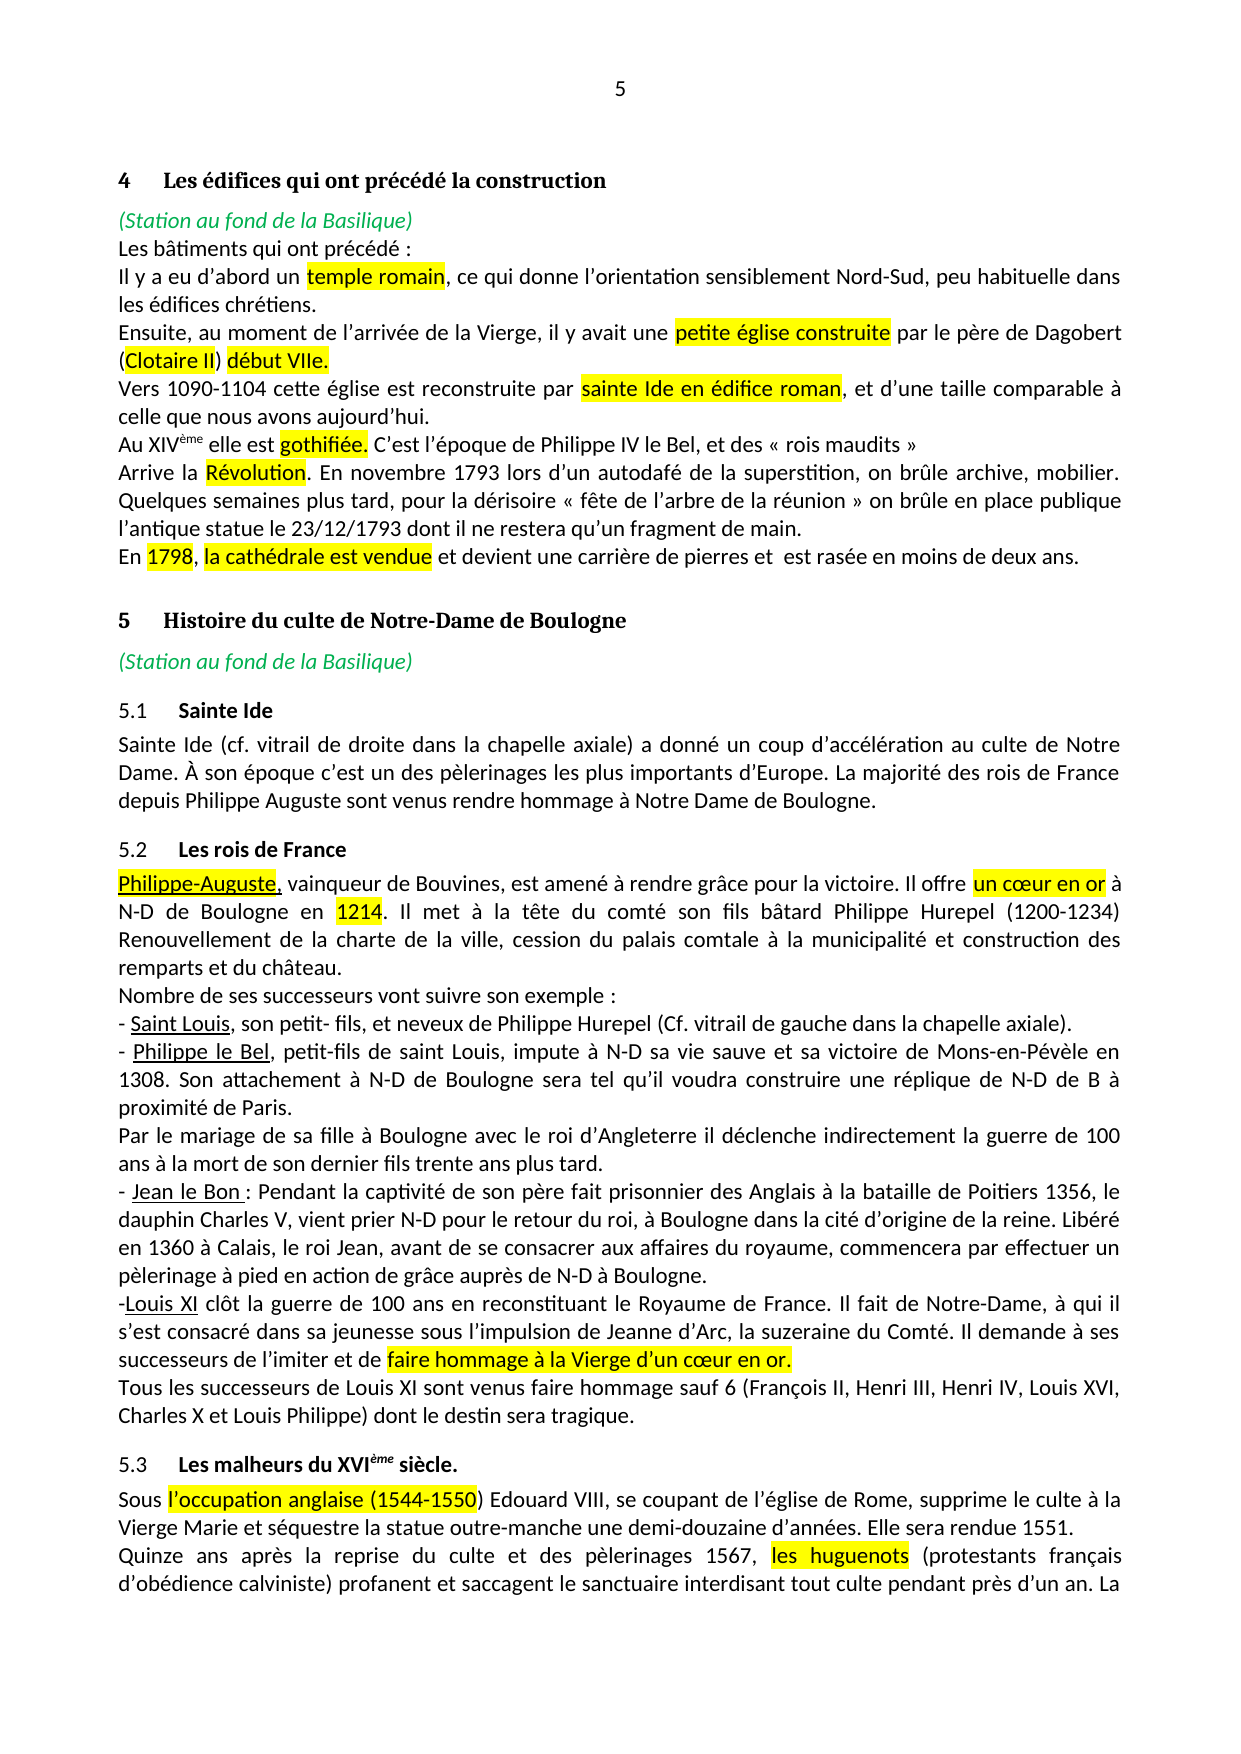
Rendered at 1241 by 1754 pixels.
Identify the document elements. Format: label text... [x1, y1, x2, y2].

text Sous l’occupation anglaise (1544-1550) Edouard VIII, se coupant de l’église de Rome, supprime le culte à la Vierge Marie et séquestre la statue outre-manche une demi-douzaine d’années. Elle sera rendue 1551. [118, 1485, 1122, 1541]
text - Saint Louis, son petit- fils, et neveux de Philippe Hurepel (Cf. vitrail de gauche dans la chapelle axiale). [118, 1009, 1122, 1037]
text Par le mariage de sa fille à Boulogne avec le roi d’Angleterre il déclenche indirectement la guerre de 100 ans à la mort de son dernier fils trente ans plus tard. [118, 1121, 1122, 1177]
text Les bâtiments qui ont précédé : [118, 234, 1122, 262]
text - Jean le Bon : Pendant la captivité de son père fait prisonnier des Anglais à la bataille de Poitiers 1356, le dauphin Charles V, vient prier N-D pour le retour du roi, à Boulogne dans la cité d’origine de la reine. Libéré en 1360 à Calais, le roi Jean, avant de se consacrer aux affaires du royaume, commencera par effectuer un pèlerinage à pied en action de grâce auprès de N-D à Boulogne. [118, 1177, 1122, 1289]
text (Station au fond de la Basilique) [118, 206, 1122, 234]
text Nombre de ses successeurs vont suivre son exemple : [118, 981, 1122, 1009]
text - Philippe le Bel, petit-fils de saint Louis, impute à N-D sa vie sauve et sa victoire de Mons-en-Pévèle en 1308. Son attachement à N-D de Boulogne sera tel qu’il voudra construire une réplique de N-D de B à proximité de Paris. [118, 1037, 1122, 1121]
text Tous les successeurs de Louis XI sont venus faire hommage sauf 6 (François II, Henri III, Henri IV, Louis XVI, Charles X et Louis Philippe) dont le destin sera tragique. [118, 1373, 1122, 1429]
subtitle Les rois de France [118, 835, 1122, 863]
text En 1798, la cathédrale est vendue et devient une carrière de pierres et est rasée en moins de deux ans. [118, 542, 1122, 571]
subtitle Les édifices qui ont précédé la construction [118, 167, 1122, 194]
subtitle Les malheurs du XVIème siècle. [118, 1450, 1122, 1478]
text Au XIVème elle est gothifiée. C’est l’époque de Philippe IV le Bel, et des « rois maudits » Arrive la Révolution. En novembre 1793 lors d’un autodafé de la superstition, on brûle archive, mobilier. Quelques semaines plus tard, pour la dérisoire « fête de l’arbre de la réunion » on brûle en place publique l’antique statue le 23/12/1793 dont il ne restera qu’un fragment de main. [118, 430, 1122, 542]
text Sainte Ide (cf. vitrail de droite dans la chapelle axiale) a donné un coup d’accélération au culte de Notre Dame. À son époque c’est un des pèlerinages les plus importants d’Europe. La majorité des rois de France depuis Philippe Auguste sont venus rendre hommage à Notre Dame de Boulogne. [118, 730, 1122, 814]
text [118, 1541, 1122, 1597]
text Philippe-Auguste, vainqueur de Bouvines, est amené à rendre grâce pour la victoire. Il offre un cœur en or à N-D de Boulogne en 1214. Il met à la tête du comté son fils bâtard Philippe Hurepel (1200-1234) Renouvellement de la charte de la ville, cession du palais comtale à la municipalité et construction des remparts et du château. [118, 869, 1122, 981]
subtitle Sainte Ide [118, 696, 1122, 724]
text Il y a eu d’abord un temple romain, ce qui donne l’orientation sensiblement Nord-Sud, peu habituelle dans les édifices chrétiens. Ensuite, au moment de l’arrivée de la Vierge, il y avait une petite église construite par le père de Dagobert (Clotaire II) début VIIe. Vers 1090-1104 cette église est reconstruite par sainte Ide en édifice roman, et d’une taille comparable à celle que nous avons aujourd’hui. [118, 262, 1122, 430]
text (Station au fond de la Basilique) [118, 647, 1122, 675]
subtitle Histoire du culte de Notre-Dame de Boulogne [118, 608, 1122, 634]
text -Louis XI clôt la guerre de 100 ans en reconstituant le Royaume de France. Il fait de Notre-Dame, à qui il s’est consacré dans sa jeunesse sous l’impulsion de Jeanne d’Arc, la suzeraine du Comté. Il demande à ses successeurs de l’imiter et de faire hommage à la Vierge d’un cœur en or. [118, 1289, 1122, 1373]
